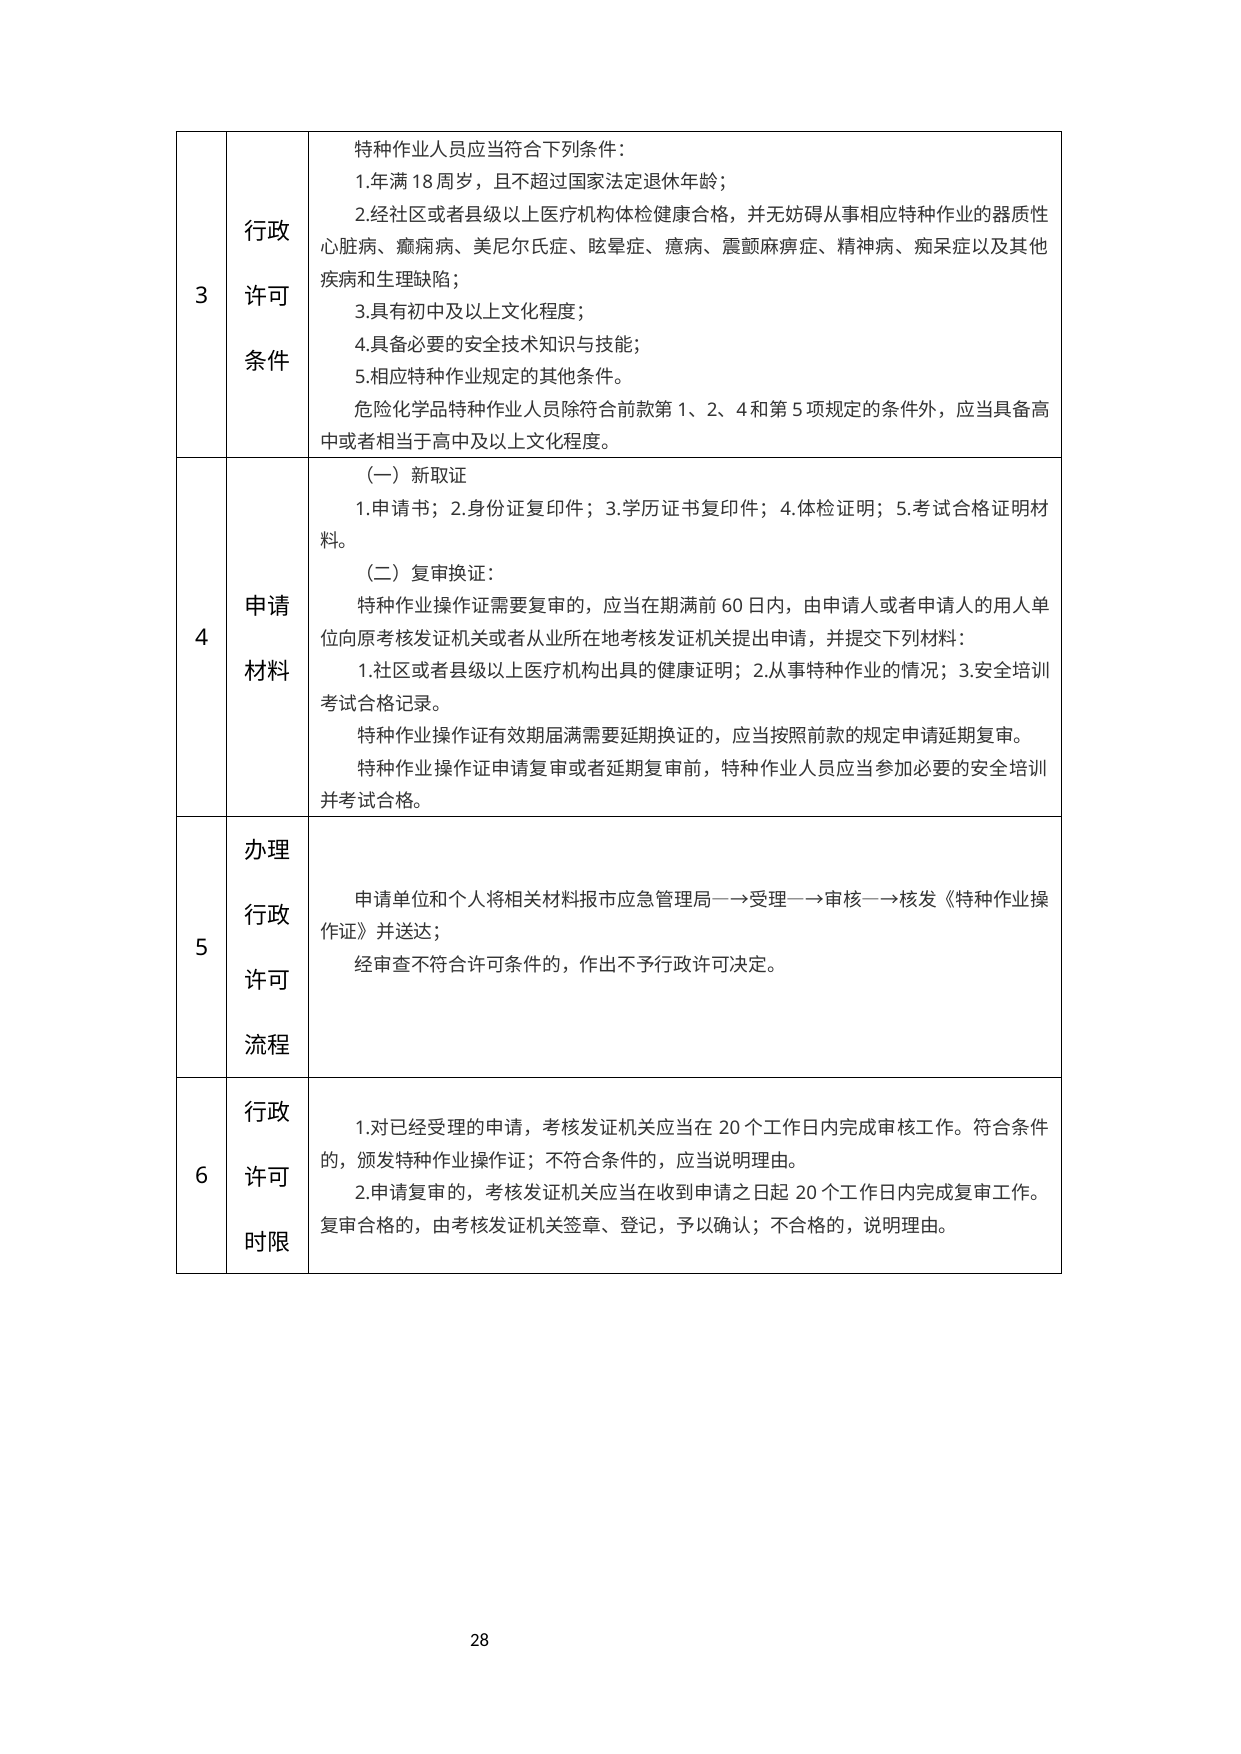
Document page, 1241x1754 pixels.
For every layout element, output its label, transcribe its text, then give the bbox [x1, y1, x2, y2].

table_cell 行政许可条件 [227, 132, 308, 457]
table_cell 特种作业人员应当符合下列条件： 1.年满18周岁，且不超过国家法定退休年龄； 2.经社区或者县级以上医疗机构体检健康合格，并无妨碍从事相应特种作业的器质性心脏病、癫痫病、美尼尔氏症、眩晕症、癔病、震颤麻痹症、精神病、痴呆症以及其他疾病和生理缺陷； 3.具有初中及以上文化程度； 4.具备必要的安全技术知识与技能； 5.相应特种作业规定的其他条件。 危险化学品特种作业人员除符合前款第1、2、4和第5项规定的条件外，应当具备高中或者相当于高中及以上文化程度。 [309, 132, 1061, 457]
table_cell 申请单位和个人将相关材料报市应急管理局—→受理—→审核—→核发《特种作业操作证》并送达； 经审查不符合许可条件的，作出不予行政许可决定。 [309, 817, 1061, 1077]
table_cell 1.对已经受理的申请，考核发证机关应当在20个工作日内完成审核工作。符合条件的，颁发特种作业操作证；不符合条件的，应当说明理由。 2.申请复审的，考核发证机关应当在收到申请之日起20个工作日内完成复审工作。复审合格的，由考核发证机关签章、登记，予以确认；不合格的，说明理由。 [309, 1078, 1061, 1273]
table_cell 4 [177, 458, 226, 816]
table_cell 5 [177, 817, 226, 1077]
table_cell 申请材料 [227, 458, 308, 816]
table_cell 办理行政许可流程 [227, 817, 308, 1077]
table_cell 行政许可时限 [227, 1078, 308, 1273]
table_cell 3 [177, 132, 226, 457]
table_cell （一）新取证 1.申请书；2.身份证复印件；3.学历证书复印件；4.体检证明；5.考试合格证明材料。 （二）复审换证： 特种作业操作证需要复审的，应当在期满前60日内，由申请人或者申请人的用人单位向原考核发证机关或者从业所在地考核发证机关提出申请，并提交下列材料： 1.社区或者县级以上医疗机构出具的健康证明；2.从事特种作业的情况；3.安全培训考试合格记录。 特种作业操作证有效期届满需要延期换证的，应当按照前款的规定申请延期复审。 特种作业操作证申请复审或者延期复审前，特种作业人员应当参加必要的安全培训并考试合格。 [309, 458, 1061, 816]
table_cell 6 [177, 1078, 226, 1273]
